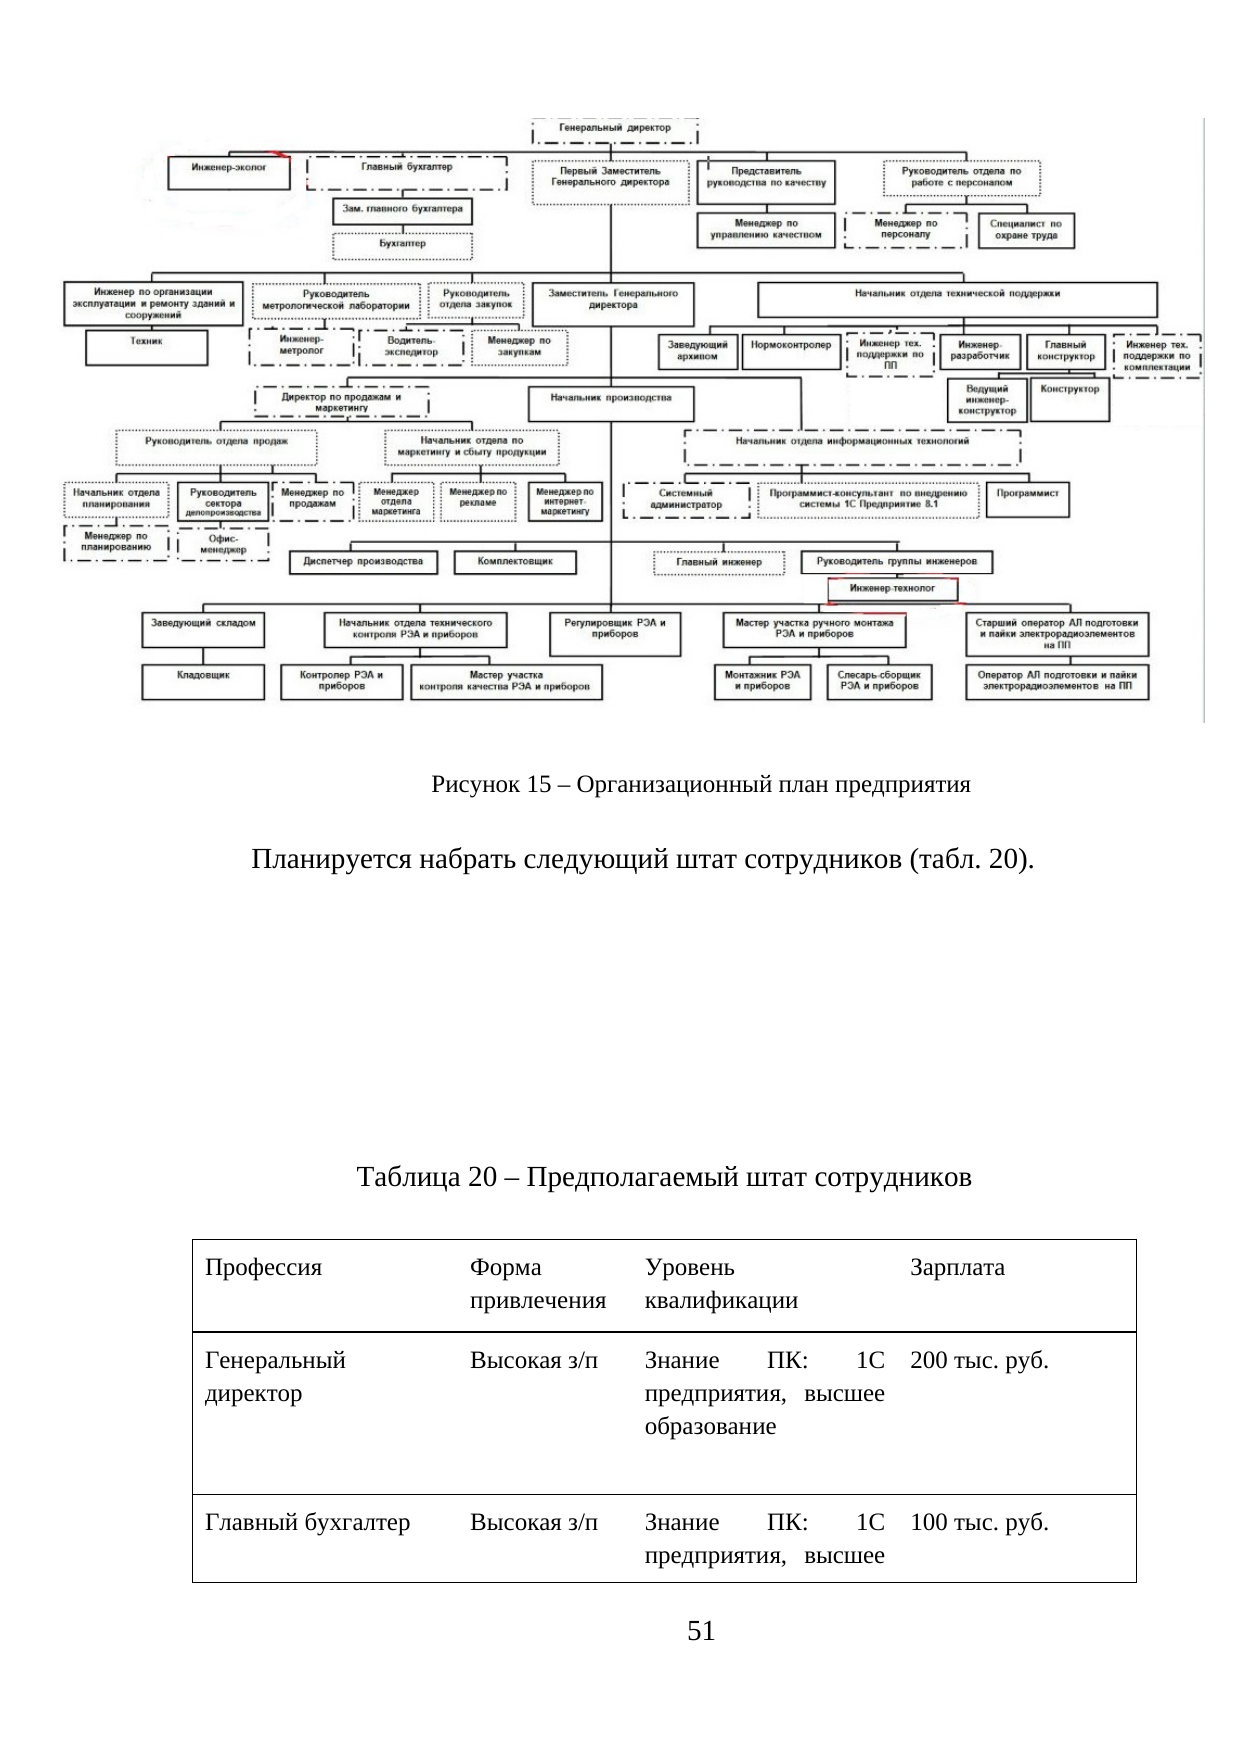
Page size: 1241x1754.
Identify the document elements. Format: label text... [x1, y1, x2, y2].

table_cell Высокая з/п [458, 1495, 632, 1582]
table_cell Главный бухгалтер [193, 1495, 457, 1582]
table_cell 200 тыс. руб. [898, 1333, 1136, 1494]
table_header Форма привлечения [458, 1240, 632, 1331]
text Рисунок 15 – Организационный план предприятия [177, 769, 1152, 798]
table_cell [632, 1495, 898, 1582]
table_cell 100 тыс. руб. [898, 1495, 1136, 1582]
table_header Зарплата [898, 1240, 1136, 1331]
table_header Профессия [193, 1240, 457, 1331]
text Планируется набрать следующий штат сотрудников (табл. 20). [177, 841, 1152, 875]
text Таблица 20 – Предполагаемый штат сотрудников [177, 1159, 1152, 1193]
table_header Уровень квалификации [632, 1240, 898, 1331]
table_cell Высокая з/п [458, 1333, 632, 1494]
picture [59, 118, 1205, 723]
table_cell Генеральный директор [193, 1333, 457, 1494]
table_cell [632, 1333, 898, 1494]
